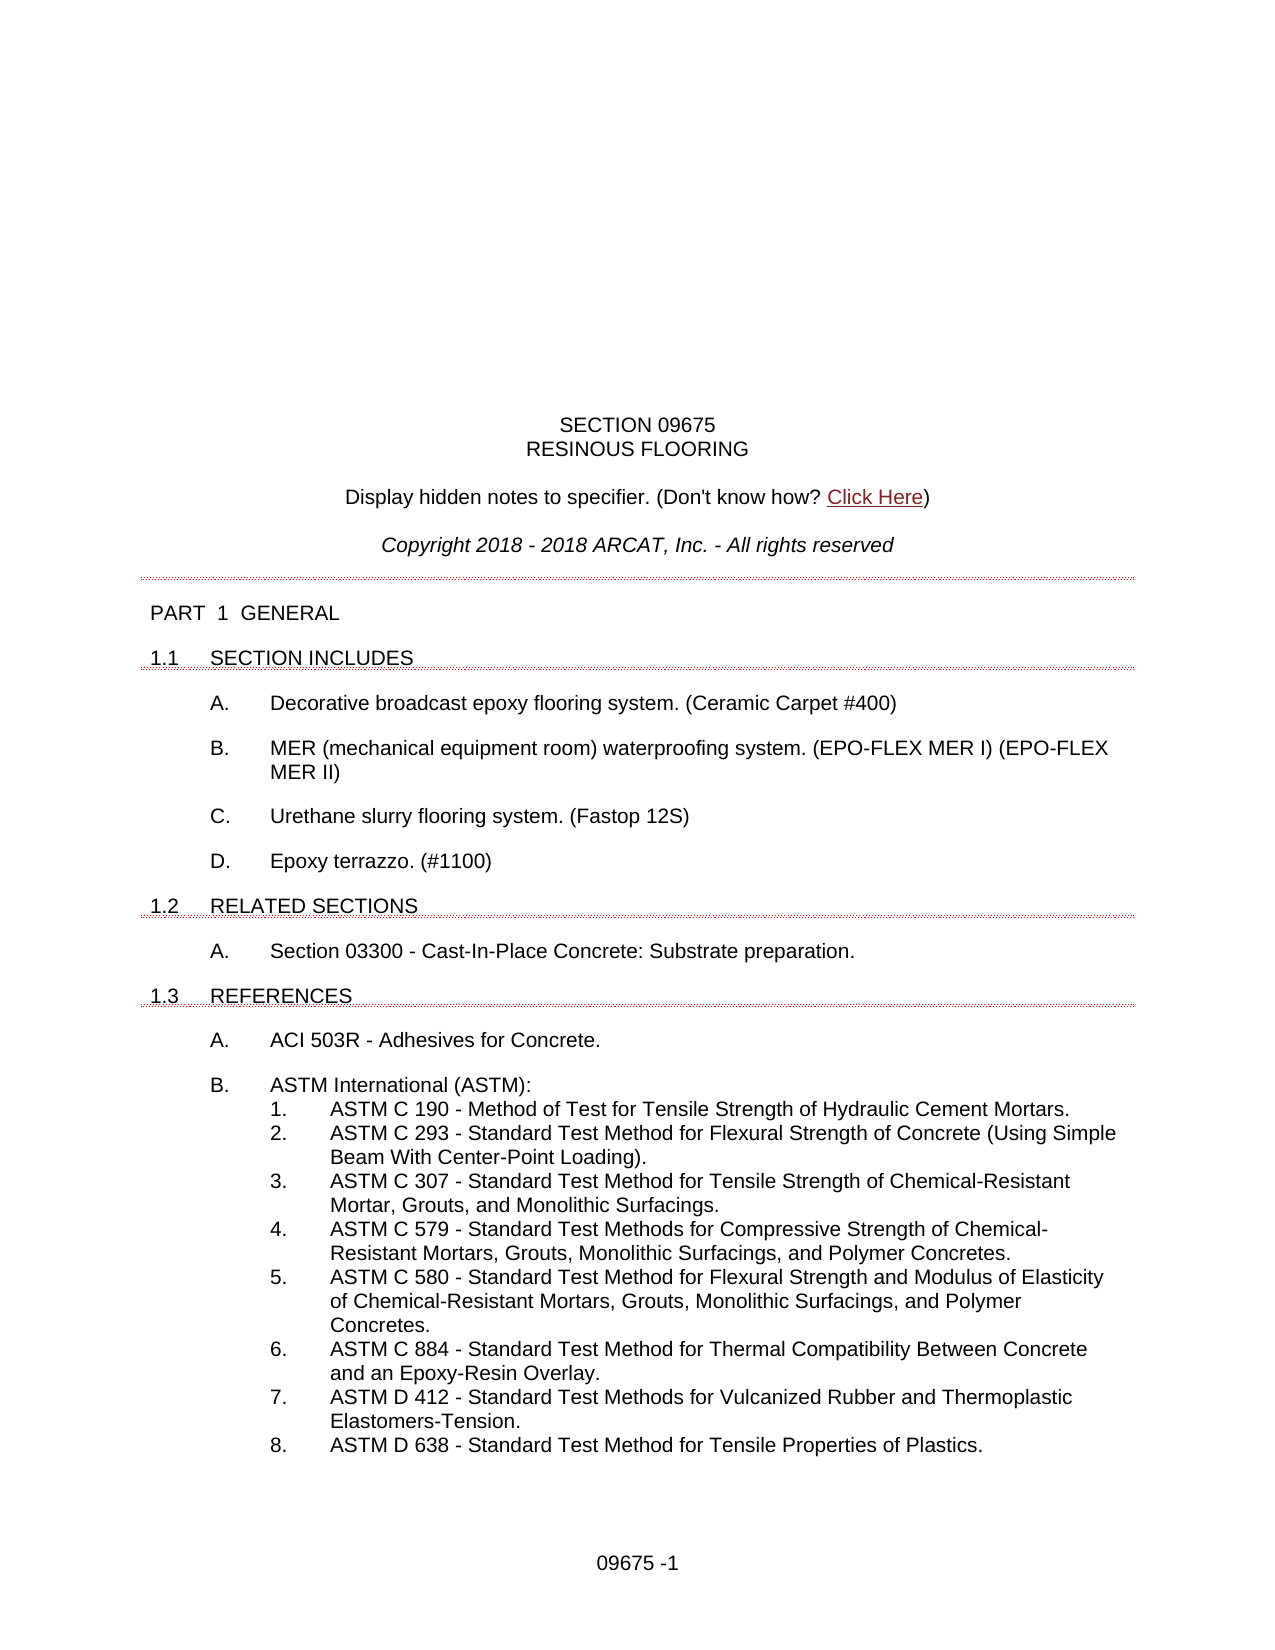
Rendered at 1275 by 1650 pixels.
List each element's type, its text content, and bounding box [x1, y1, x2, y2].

title Copyright 2018 - 2018 ARCAT, Inc. - All rights reserved [150, 532, 1125, 556]
list Urethane slurry flooring system. (Fastop 12S) [210, 804, 1125, 828]
list REFERENCES [150, 983, 1125, 1007]
list ASTM International (ASTM): [210, 1073, 1125, 1097]
list Epoxy terrazzo. (#1100) [210, 849, 1125, 873]
list MER (mechanical equipment room) waterproofing system. (EPO-FLEX MER I) (EPO-FLEX MER II) [210, 736, 1125, 783]
title Display hidden notes to specifier. (Don't know how? Click Here) [150, 484, 1125, 508]
list RELATED SECTIONS [150, 894, 1125, 918]
list ASTM C 580 - Standard Test Method for Flexural Strength and Modulus of Elasticity of Chemical-Resistant Mortars, Grouts, Monolithic Surfacings, and Polymer Concretes. [270, 1265, 1125, 1337]
list ASTM D 638 - Standard Test Method for Tensile Properties of Plastics. [270, 1432, 1125, 1456]
list SECTION INCLUDES [150, 646, 1125, 670]
list GENERAL [150, 601, 1125, 625]
list ASTM C 307 - Standard Test Method for Tensile Strength of Chemical-Resistant Mortar, Grouts, and Monolithic Surfacings. [270, 1169, 1125, 1217]
list ACI 503R - Adhesives for Concrete. [210, 1028, 1125, 1052]
title SECTION 09675 [150, 413, 1125, 437]
title RESINOUS FLOORING [150, 437, 1125, 461]
list ASTM C 884 - Standard Test Method for Thermal Compatibility Between Concrete and an Epoxy-Resin Overlay. [270, 1337, 1125, 1384]
list Decorative broadcast epoxy flooring system. (Ceramic Carpet #400) [210, 691, 1125, 715]
list ASTM C 190 - Method of Test for Tensile Strength of Hydraulic Cement Mortars. [270, 1097, 1125, 1121]
list ASTM C 293 - Standard Test Method for Flexural Strength of Concrete (Using Simple Beam With Center-Point Loading). [270, 1121, 1125, 1169]
list Section 03300 - Cast-In-Place Concrete: Substrate preparation. [210, 939, 1125, 963]
list ASTM D 412 - Standard Test Methods for Vulcanized Rubber and Thermoplastic Elastomers-Tension. [270, 1384, 1125, 1432]
list ASTM C 579 - Standard Test Methods for Compressive Strength of Chemical-Resistant Mortars, Grouts, Monolithic Surfacings, and Polymer Concretes. [270, 1217, 1125, 1265]
